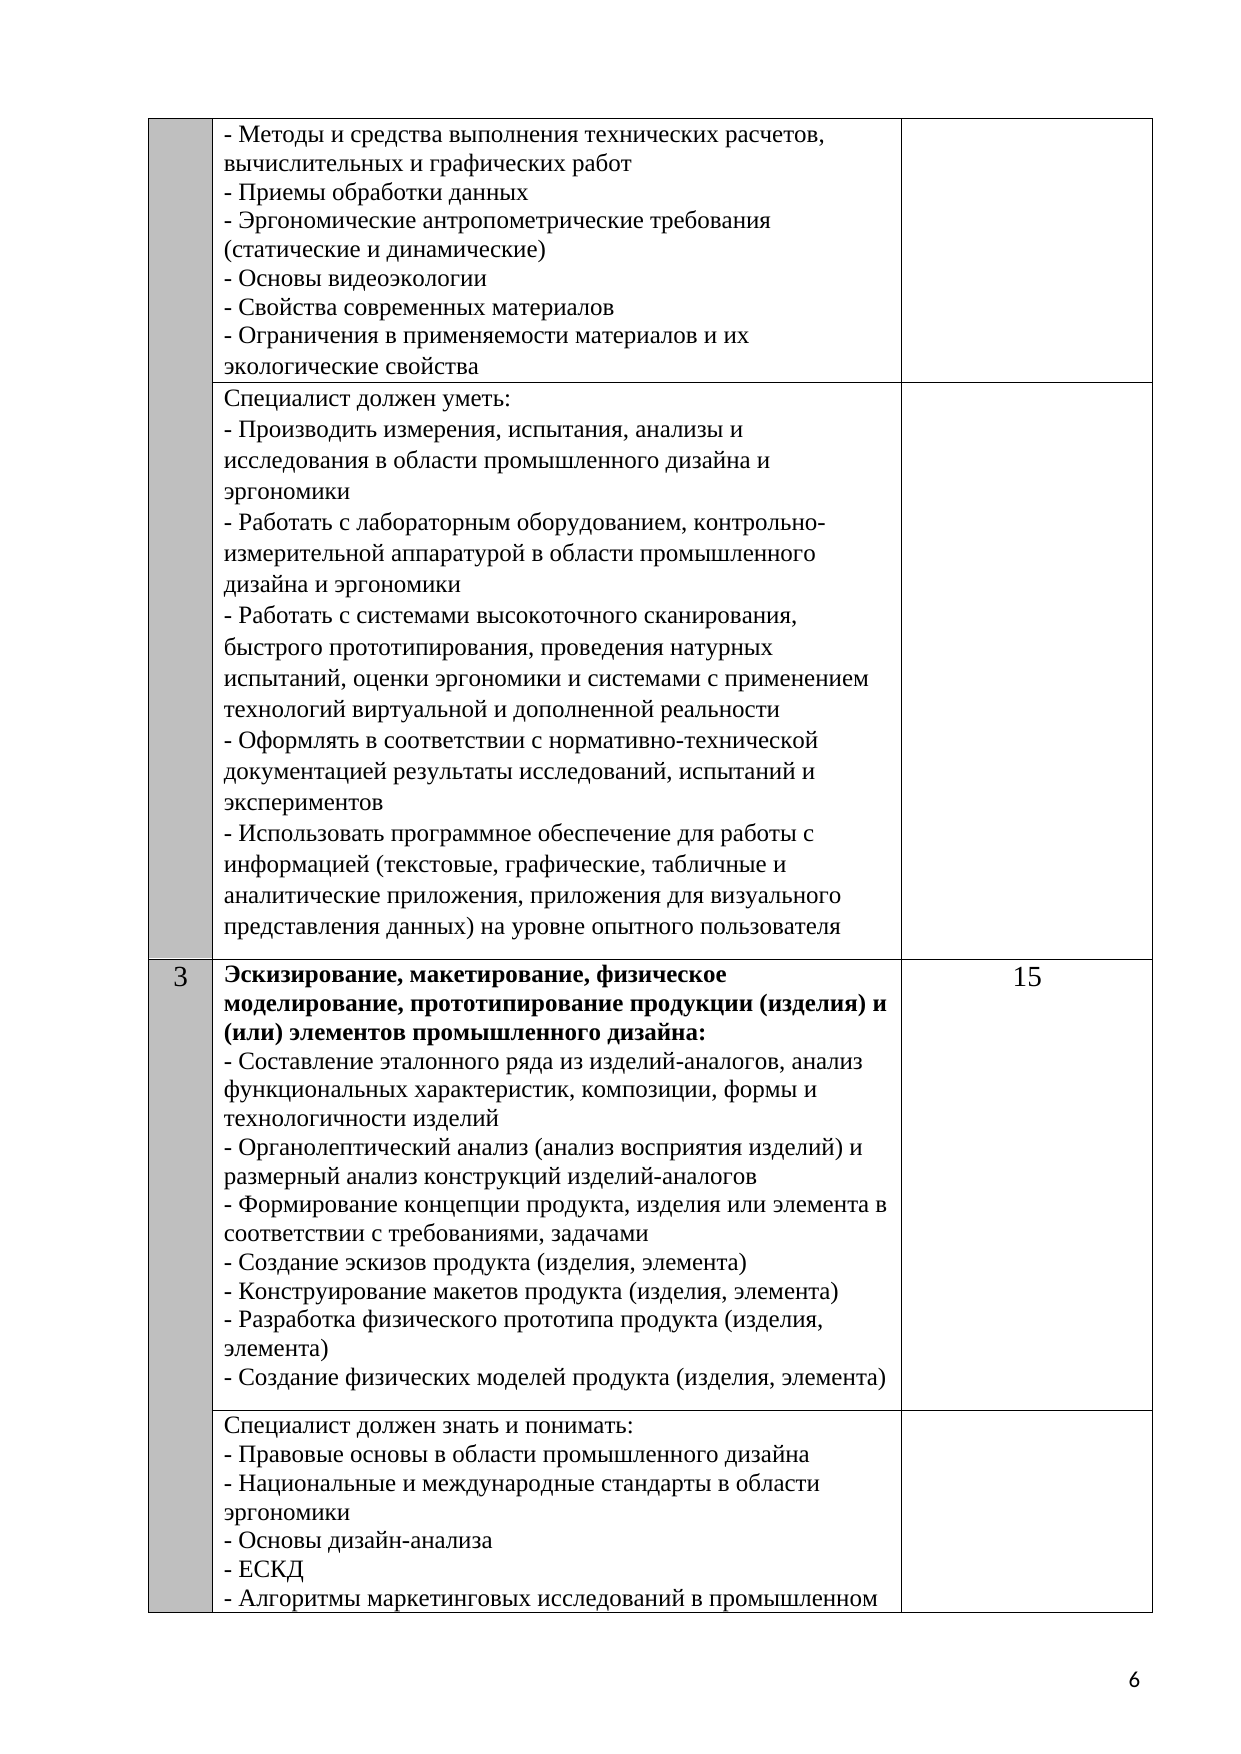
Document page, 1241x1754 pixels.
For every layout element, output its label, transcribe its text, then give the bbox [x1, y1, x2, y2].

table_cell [213, 119, 901, 382]
table_cell Специалист должен уметь: - Производить измерения, испытания, анализы и исследования в области промышленного дизайна и эргономики - Работать с лабораторным оборудованием, контрольно-измерительной аппаратурой в области промышленного дизайна и эргономики - Работать с системами высокоточного сканирования, быстрого прототипирования, проведения натурных испытаний, оценки эргономики и системами с применением технологий виртуальной и дополненной реальности - Оформлять в соответствии с нормативно-технической документацией результаты исследований, испытаний и экспериментов - Использовать программное обеспечение для работы с информацией (текстовые, графические, табличные и аналитические приложения, приложения для визуального представления данных) на уровне опытного пользователя [213, 383, 901, 958]
table_cell Эскизирование, макетирование, физическое моделирование, прототипирование продукции (изделия) и (или) элементов промышленного дизайна: - Составление эталонного ряда из изделий-аналогов, анализ функциональных характеристик, композиции, формы и технологичности изделий - Органолептический анализ (анализ восприятия изделий) и размерный анализ конструкций изделий-аналогов - Формирование концепции продукта, изделия или элемента в соответствии с требованиями, задачами - Создание эскизов продукта (изделия, элемента) - Конструирование макетов продукта (изделия, элемента) - Разработка физического прототипа продукта (изделия, элемента) - Создание физических моделей продукта (изделия, элемента) [213, 960, 901, 1409]
table_cell 15 [902, 960, 1152, 1409]
table_cell [902, 119, 1152, 382]
table_cell 3 [149, 960, 212, 1612]
table_cell [902, 1411, 1152, 1612]
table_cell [213, 1411, 901, 1612]
table_cell [902, 383, 1152, 958]
